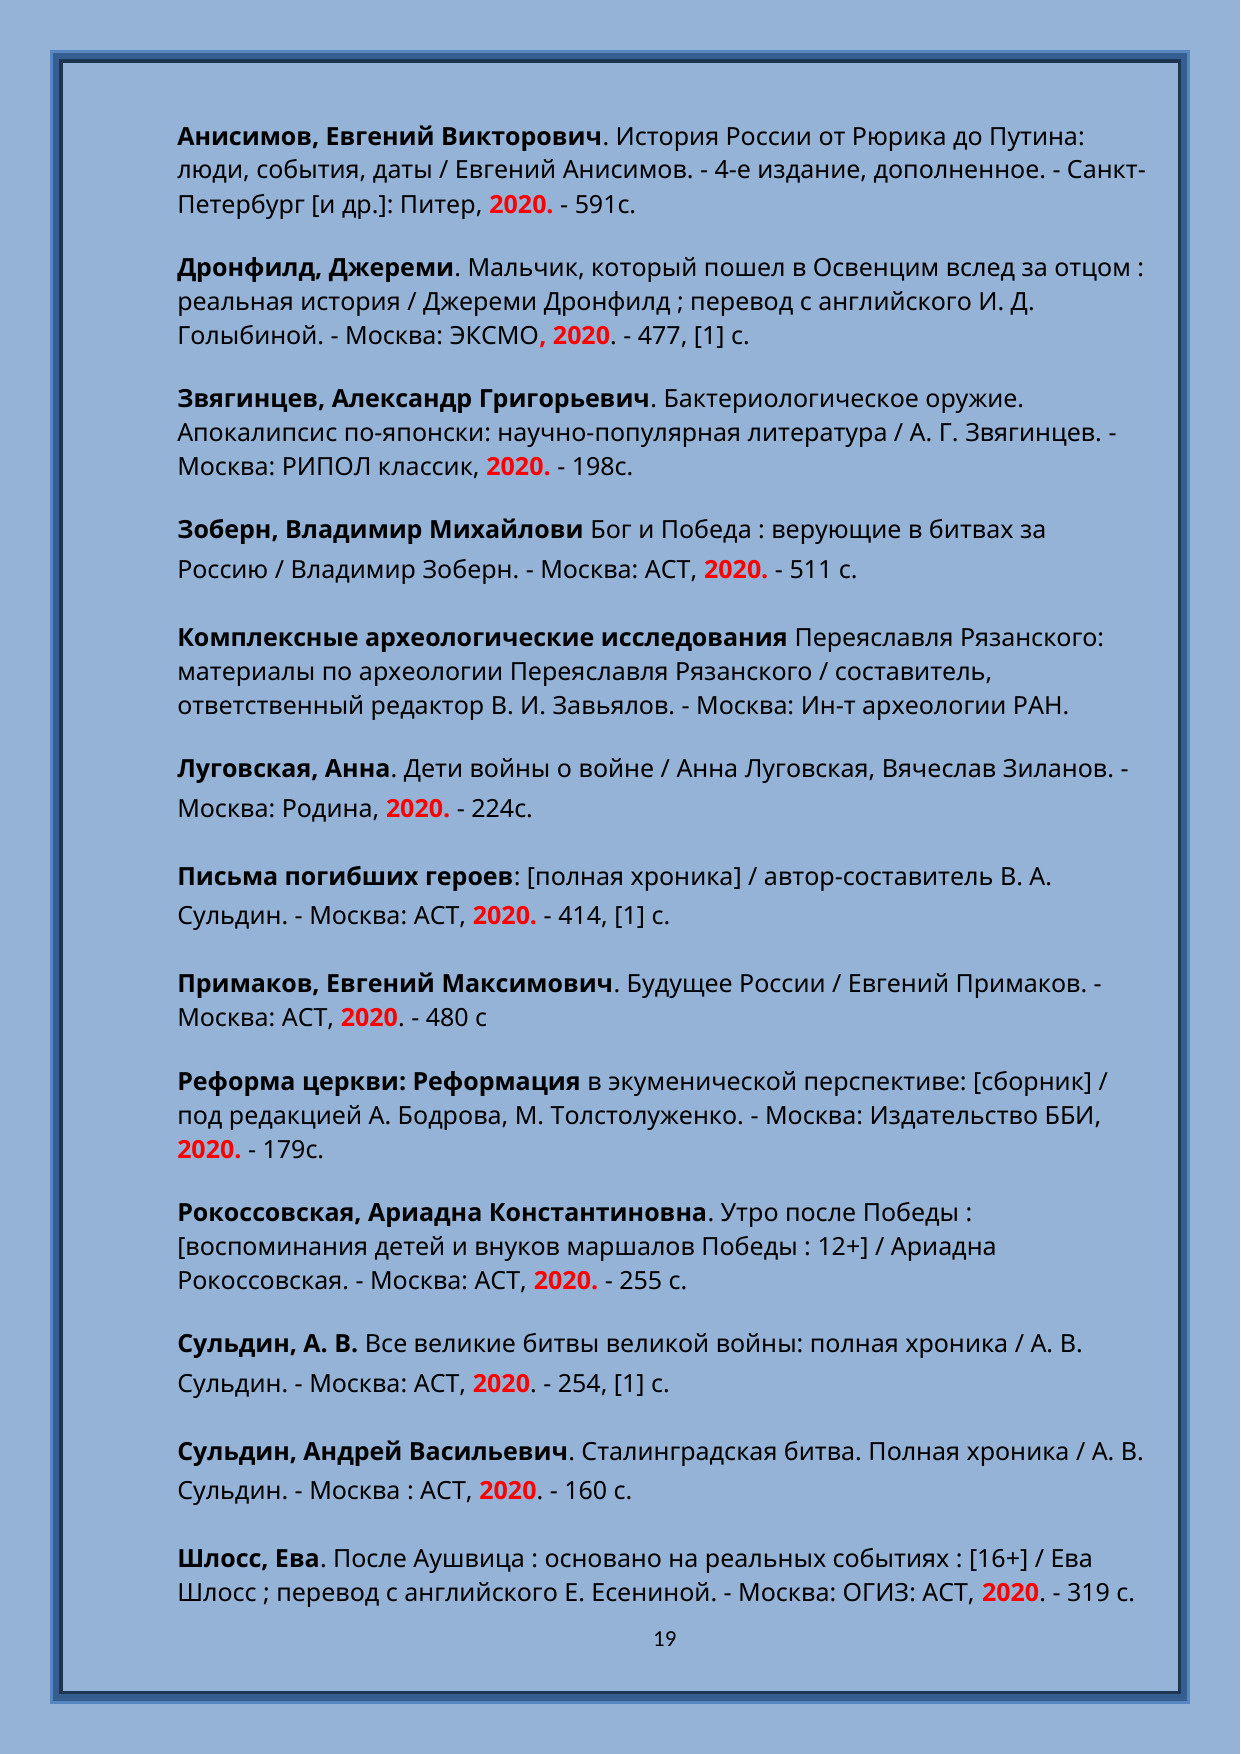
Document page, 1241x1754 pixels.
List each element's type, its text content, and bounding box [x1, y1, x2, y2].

text Анисимов, Евгений Викторович. История России от Рюрика до Путина: люди, события, даты / Евгений Анисимов. - 4-е издание, дополненное. - Санкт-Петербург [и др.]: Питер, 2020. - 591с. [177, 118, 1152, 220]
text Звягинцев, Александр Григорьевич. Бактериологическое оружие. Апокалипсис по-японски: научно-популярная литература / А. Г. Звягинцев. - Москва: РИПОЛ классик, 2020. - 198с. [177, 381, 1152, 483]
text Сульдин, А. В. Все великие битвы великой войны: полная хроника / А. В. Сульдин. - Москва: АСТ, 2020. - 254, [1] с. [177, 1326, 1152, 1399]
text Шлосс, Ева. После Аушвица : основано на реальных событиях : [16+] / Ева Шлосс ; перевод с английского Е. Есениной. - Москва: ОГИЗ: АСТ, 2020. - 319 с. [177, 1541, 1152, 1609]
text Сульдин, Андрей Васильевич. Сталинградская битва. Полная хроника / А. В. Сульдин. - Москва : АСТ, 2020. - 160 с. [177, 1433, 1152, 1507]
text Зоберн, Владимир Михайлови Бог и Победа : верующие в битвах за Россию / Владимир Зоберн. - Москва: АСТ, 2020. - 511 с. [177, 512, 1152, 585]
text Дронфилд, Джереми. Мальчик, который пошел в Освенцим вслед за отцом : реальная история / Джереми Дронфилд ; перевод с английского И. Д. Голыбиной. - Москва: ЭКСМО, 2020. - 477, [1] с. [177, 249, 1152, 352]
text Луговская, Анна. Дети войны о войне / Анна Луговская, Вячеслав Зиланов. - Москва: Родина, 2020. - 224с. [177, 751, 1152, 824]
text Рокоссовская, Ариадна Константиновна. Утро после Победы : [воспоминания детей и внуков маршалов Победы : 12+] / Ариадна Рокоссовская. - Москва: АСТ, 2020. - 255 с. [177, 1195, 1152, 1297]
text Письма погибших героев: [полная хроника] / автор-составитель В. А. Сульдин. - Москва: АСТ, 2020. - 414, [1] с. [177, 858, 1152, 932]
text Реформа церкви: Реформация в экуменической перспективе: [сборник] / под редакцией А. Бодрова, М. Толстолуженко. - Москва: Издательство ББИ, 2020. - 179с. [177, 1063, 1152, 1166]
text Комплексные археологические исследования Переяславля Рязанского: материалы по археологии Переяславля Рязанского / составитель, ответственный редактор В. И. Завьялов. - Москва: Ин-т археологии РАН. [177, 620, 1152, 722]
text Примаков, Евгений Максимович. Будущее России / Евгений Примаков. - Москва: АСТ, 2020. - 480 с [177, 966, 1152, 1034]
